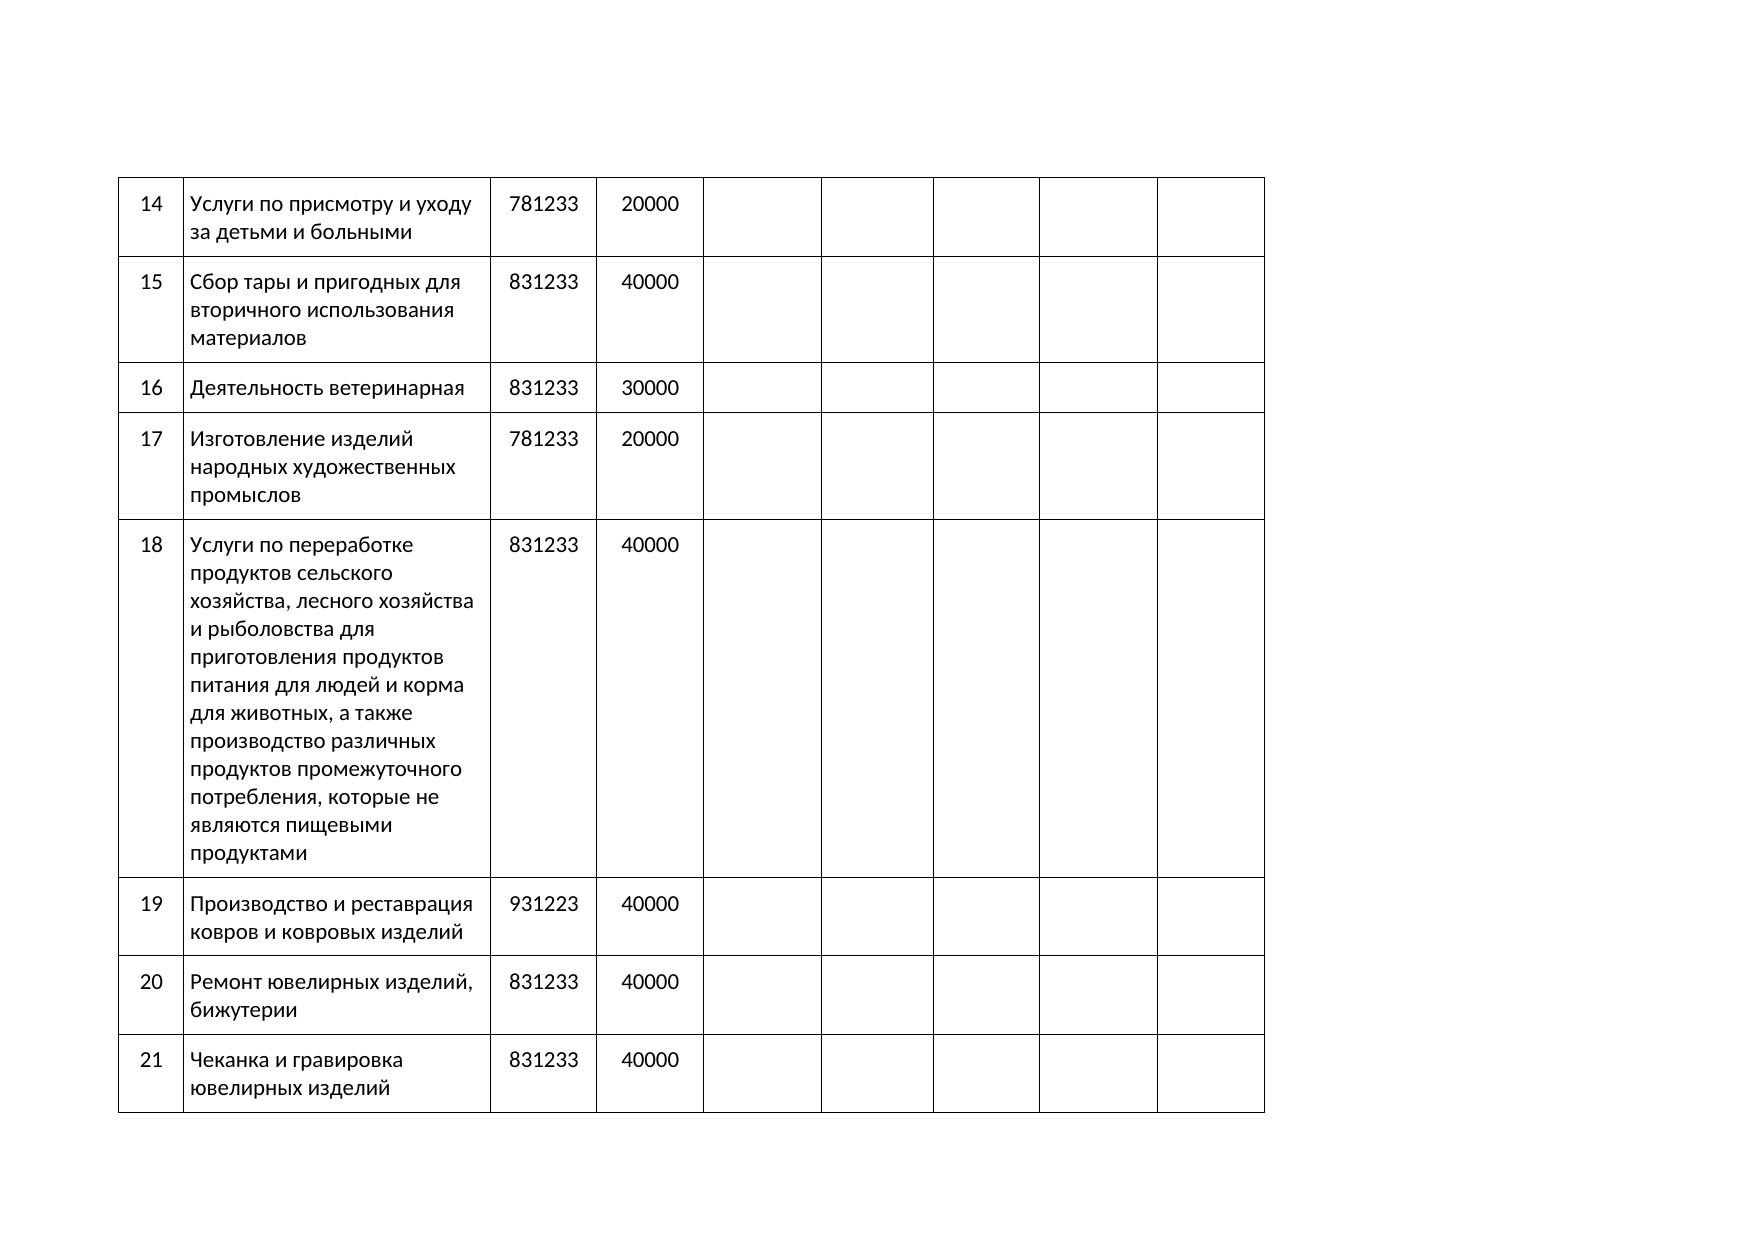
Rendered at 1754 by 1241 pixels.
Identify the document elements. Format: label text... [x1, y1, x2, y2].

table_cell [1158, 257, 1264, 362]
table_cell [704, 363, 821, 412]
table_cell 18 [119, 520, 183, 877]
table_cell [934, 178, 1039, 256]
table_cell [934, 413, 1039, 518]
table_cell 781233 [491, 413, 596, 518]
table_cell [1158, 363, 1264, 412]
table_cell [1040, 1035, 1157, 1112]
table_cell [704, 878, 821, 955]
table_cell Изготовление изделий народных художественных промыслов [184, 413, 490, 518]
table_cell [1040, 520, 1157, 877]
table_cell 40000 [597, 878, 703, 955]
table_cell 14 [119, 178, 183, 256]
table_cell [1158, 956, 1264, 1034]
table_cell [934, 363, 1039, 412]
table_cell [822, 413, 933, 518]
table_cell [1040, 363, 1157, 412]
table_cell 40000 [597, 956, 703, 1034]
table_cell 17 [119, 413, 183, 518]
table_cell [934, 1035, 1039, 1112]
table_cell Сбор тары и пригодных для вторичного использования материалов [184, 257, 490, 362]
table_cell 16 [119, 363, 183, 412]
table_cell Услуги по переработке продуктов сельского хозяйства, лесного хозяйства и рыболовства для приготовления продуктов питания для людей и корма для животных, а также производство различных продуктов промежуточного потребления, которые не являются пищевыми продуктами [184, 520, 490, 877]
table_cell 20000 [597, 178, 703, 256]
table_cell [1158, 1035, 1264, 1112]
table_cell [934, 520, 1039, 877]
table_cell [704, 520, 821, 877]
table_cell 20 [119, 956, 183, 1034]
table_cell [1040, 956, 1157, 1034]
table_cell [1040, 178, 1157, 256]
table_cell Ремонт ювелирных изделий, бижутерии [184, 956, 490, 1034]
table_cell [934, 956, 1039, 1034]
table_cell 831233 [491, 956, 596, 1034]
table_cell [934, 257, 1039, 362]
table_cell [822, 178, 933, 256]
table_cell [704, 1035, 821, 1112]
table_cell [1158, 413, 1264, 518]
table_cell [1040, 878, 1157, 955]
table_cell 40000 [597, 1035, 703, 1112]
table_cell 781233 [491, 178, 596, 256]
table_cell [934, 878, 1039, 955]
table_cell 21 [119, 1035, 183, 1112]
table_cell [822, 363, 933, 412]
table_cell 831233 [491, 363, 596, 412]
table_cell [1158, 178, 1264, 256]
table_cell 20000 [597, 413, 703, 518]
table_cell [704, 178, 821, 256]
table_cell 19 [119, 878, 183, 955]
table_cell [822, 1035, 933, 1112]
table_cell 931223 [491, 878, 596, 955]
table_cell Деятельность ветеринарная [184, 363, 490, 412]
table_cell [822, 956, 933, 1034]
table_cell 831233 [491, 520, 596, 877]
table_cell [1158, 520, 1264, 877]
table_cell [704, 257, 821, 362]
table_cell 40000 [597, 257, 703, 362]
table_cell [822, 878, 933, 955]
table_cell 831233 [491, 1035, 596, 1112]
table_cell 15 [119, 257, 183, 362]
table_cell Производство и реставрация ковров и ковровых изделий [184, 878, 490, 955]
table_cell [1040, 413, 1157, 518]
table_cell [704, 956, 821, 1034]
table_cell Услуги по присмотру и уходу за детьми и больными [184, 178, 490, 256]
table_cell [1040, 257, 1157, 362]
table_cell 40000 [597, 520, 703, 877]
table_cell 30000 [597, 363, 703, 412]
table_cell Чеканка и гравировка ювелирных изделий [184, 1035, 490, 1112]
table_cell [704, 413, 821, 518]
table_cell [822, 257, 933, 362]
table_cell 831233 [491, 257, 596, 362]
table_cell [822, 520, 933, 877]
table_cell [1158, 878, 1264, 955]
